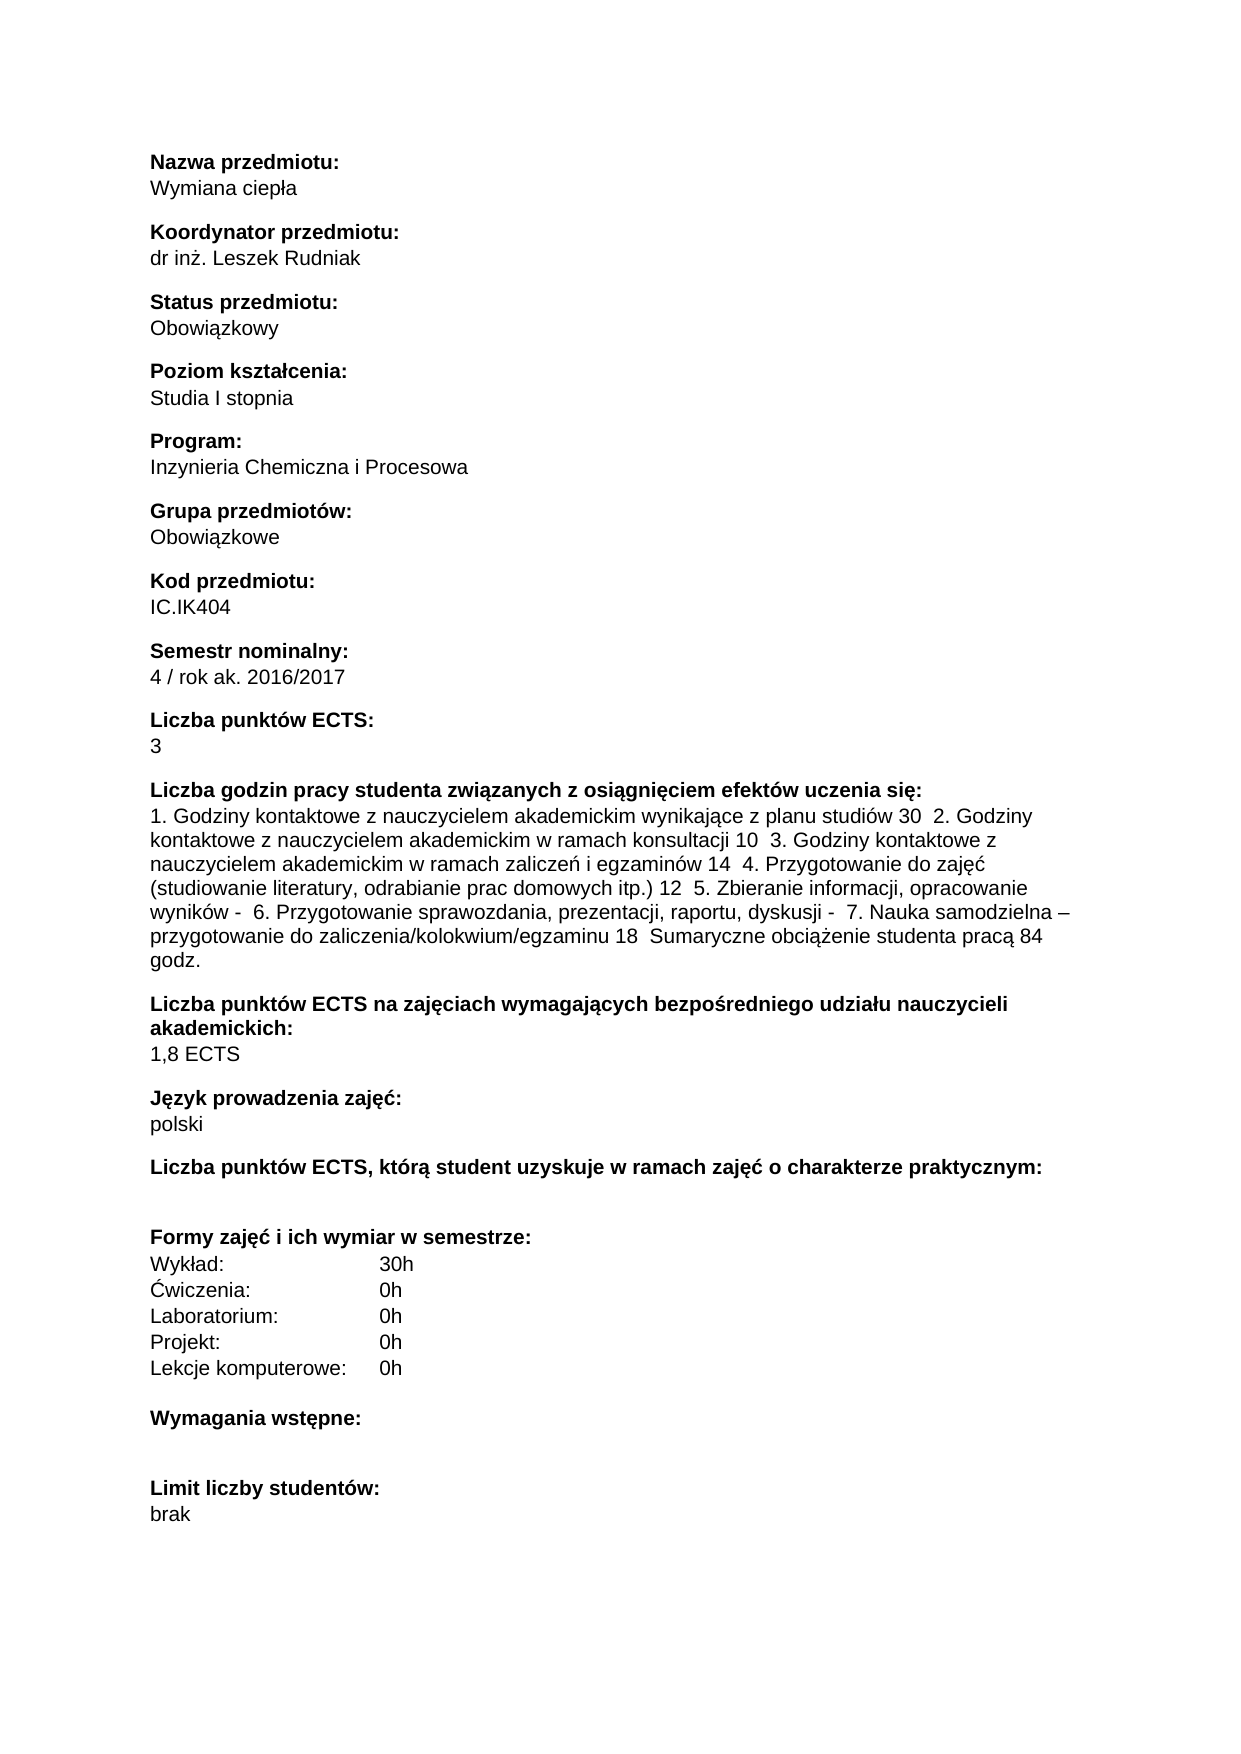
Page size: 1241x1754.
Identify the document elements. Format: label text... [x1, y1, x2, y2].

text 3 [150, 734, 1090, 758]
text dr inż. Leszek Rudniak [150, 246, 1090, 270]
text Liczba godzin pracy studenta związanych z osiągnięciem efektów uczenia się: [150, 778, 1090, 802]
text Semestr nominalny: [150, 638, 1090, 662]
text Status przedmiotu: [150, 289, 1090, 313]
text Liczba punktów ECTS na zajęciach wymagających bezpośredniego udziału nauczycieli akademickich: [150, 992, 1090, 1039]
text Limit liczby studentów: [150, 1476, 1090, 1499]
table_cell Lekcje komputerowe: [140, 1356, 367, 1380]
text Koordynator przedmiotu: [150, 220, 1090, 244]
text Poziom kształcenia: [150, 359, 1090, 383]
table_cell Projekt: [140, 1330, 367, 1354]
text brak [150, 1502, 1090, 1526]
table_cell Laboratorium: [140, 1304, 367, 1328]
table_header 30h [369, 1252, 597, 1276]
text Wymagania wstępne: [150, 1406, 1090, 1430]
text Liczba punktów ECTS: [150, 708, 1090, 732]
table_cell 0h [369, 1328, 597, 1354]
text Formy zajęć i ich wymiar w semestrze: [150, 1225, 1090, 1249]
text Wymiana ciepła [150, 176, 1090, 200]
text Obowiązkowe [150, 525, 1090, 549]
text Język prowadzenia zajęć: [150, 1085, 1090, 1109]
text Liczba punktów ECTS, którą student uzyskuje w ramach zajęć o charakterze praktycznym: [150, 1155, 1090, 1179]
text 1,8 ECTS [150, 1042, 1090, 1066]
text 4 / rok ak. 2016/2017 [150, 664, 1090, 688]
text IC.IK404 [150, 595, 1090, 619]
text polski [150, 1111, 1090, 1135]
table_cell 0h [369, 1302, 597, 1328]
text Studia I stopnia [150, 385, 1090, 409]
text Nazwa przedmiotu: [150, 150, 1090, 174]
text 1. Godziny kontaktowe z nauczycielem akademickim wynikające z planu studiów 30 2. Godziny kontaktowe z nauczycielem akademickim w ramach konsultacji 10 3. Godziny kontaktowe z nauczycielem akademickim w ramach zaliczeń i egzaminów 14 4. Przygotowanie do zajęć (studiowanie literatury, odrabianie prac domowych itp.) 12 5. Zbieranie informacji, opracowanie wyników - 6. Przygotowanie sprawozdania, prezentacji, raportu, dyskusji - 7. Nauka samodzielna – przygotowanie do zaliczenia/kolokwium/egzaminu 18 Sumaryczne obciążenie studenta pracą 84 godz. [150, 804, 1090, 972]
text Kod przedmiotu: [150, 569, 1090, 593]
text Program: [150, 429, 1090, 453]
table_cell 0h [369, 1354, 597, 1380]
table_cell Ćwiczenia: [140, 1278, 367, 1302]
table_cell 0h [369, 1276, 597, 1302]
text Grupa przedmiotów: [150, 499, 1090, 523]
text Obowiązkowy [150, 316, 1090, 339]
text Inzynieria Chemiczna i Procesowa [150, 455, 1090, 479]
table_header Wykład: [140, 1252, 367, 1276]
